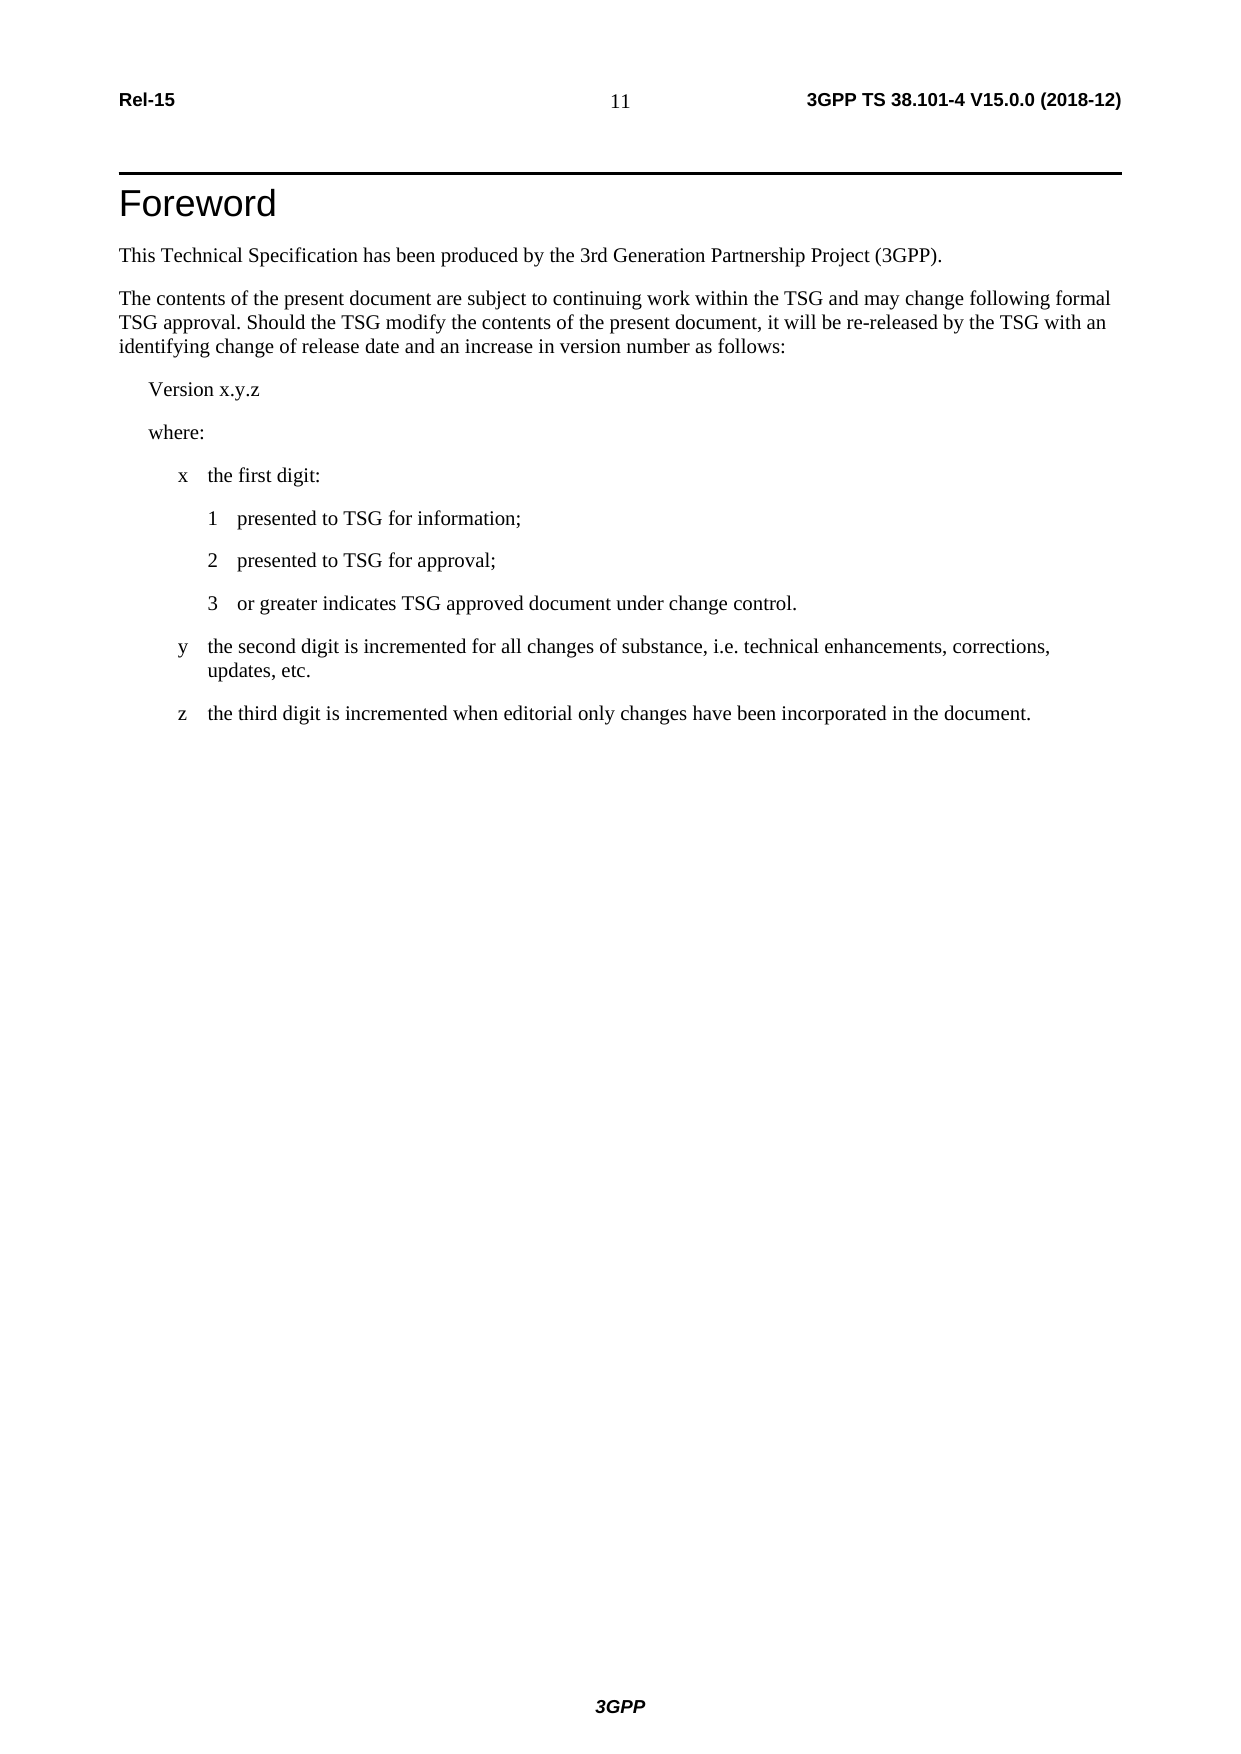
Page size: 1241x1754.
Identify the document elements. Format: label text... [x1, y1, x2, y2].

text 3 or greater indicates TSG approved document under change control. [207, 591, 1122, 615]
text where: [148, 420, 1122, 444]
text This Technical Specification has been produced by the 3rd Generation Partnership Project (3GPP). [118, 243, 1122, 267]
text Foreword [118, 173, 1122, 224]
text Version x.y.z [148, 377, 1122, 401]
text 2 presented to TSG for approval; [207, 548, 1122, 572]
text The contents of the present document are subject to continuing work within the TSG and may change following formal TSG approval. Should the TSG modify the contents of the present document, it will be re-released by the TSG with an identifying change of release date and an increase in version number as follows: [118, 286, 1122, 358]
text z the third digit is incremented when editorial only changes have been incorporated in the document. [178, 701, 1122, 725]
text x the first digit: [178, 463, 1122, 487]
text 1 presented to TSG for information; [207, 505, 1122, 529]
text y the second digit is incremented for all changes of substance, i.e. technical enhancements, corrections, updates, etc. [178, 634, 1122, 682]
